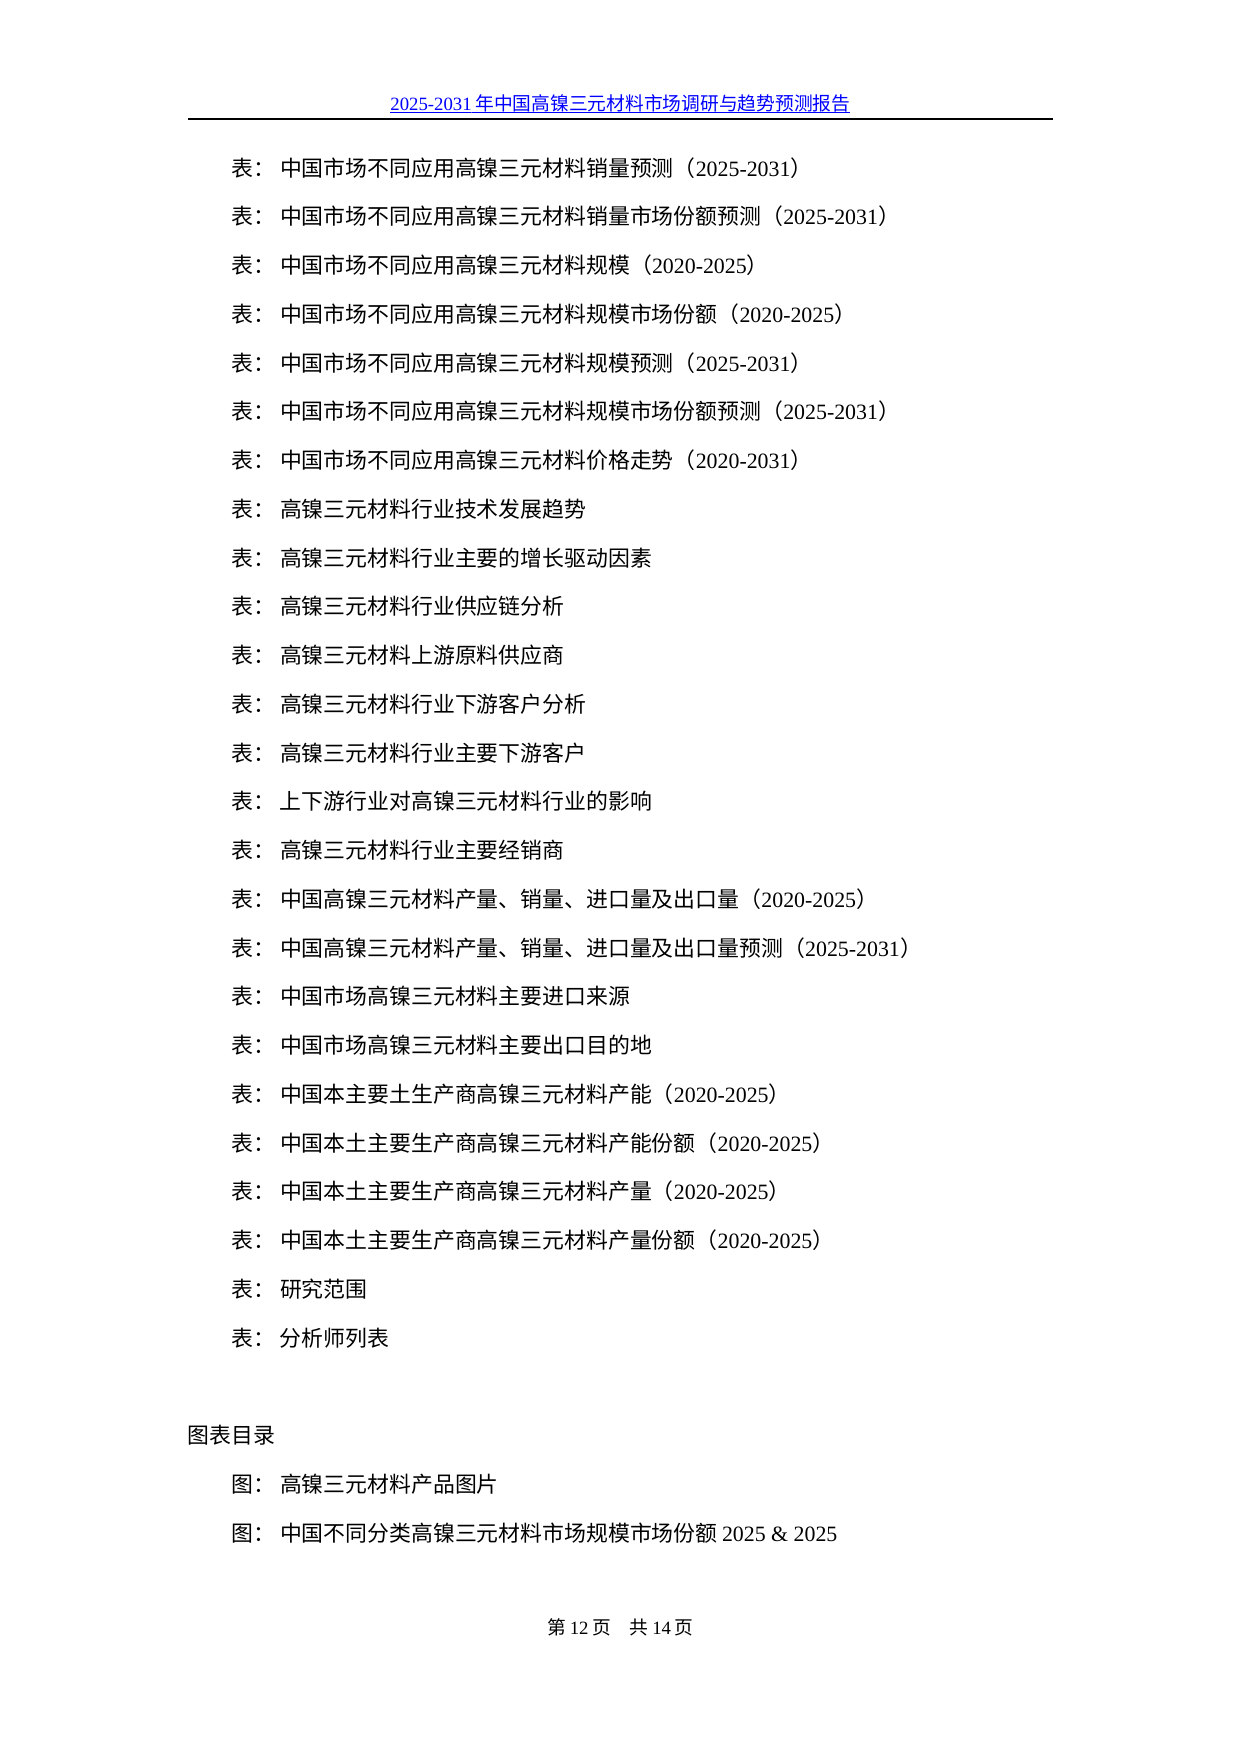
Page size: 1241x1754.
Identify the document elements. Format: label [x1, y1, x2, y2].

text [187, 150, 1053, 1548]
